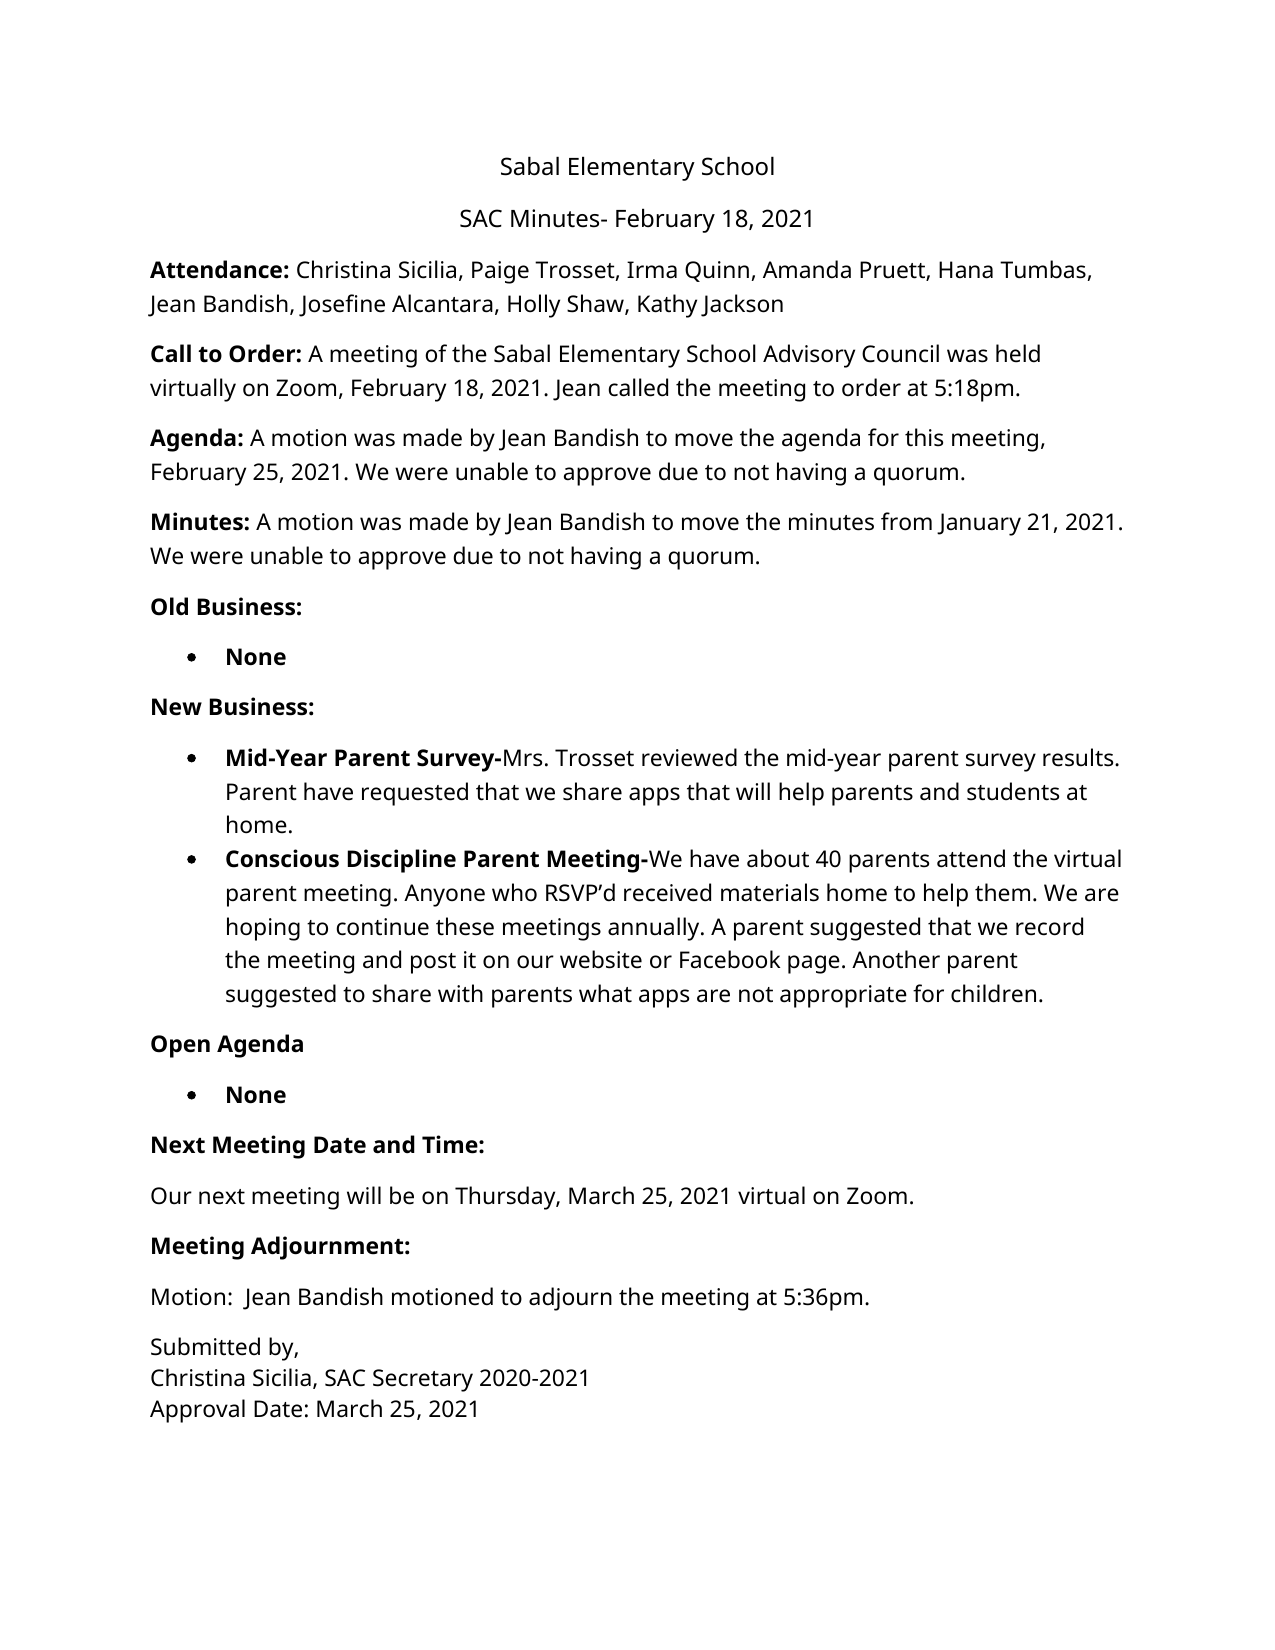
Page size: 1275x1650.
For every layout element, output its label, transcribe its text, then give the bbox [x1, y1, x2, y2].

text Agenda: A motion was made by Jean Bandish to move the agenda for this meeting, February 25, 2021. We were unable to approve due to not having a quorum. [150, 422, 1125, 487]
text Old Business: [150, 590, 1125, 622]
text Call to Order: A meeting of the Sabal Elementary School Advisory Council was held virtually on Zoom, February 18, 2021. Jean called the meeting to order at 5:18pm. [150, 338, 1125, 403]
text Motion: Jean Bandish motioned to adjourn the meeting at 5:36pm. [150, 1280, 1125, 1312]
text SAC Minutes- February 18, 2021 [150, 202, 1125, 234]
text Open Agenda [150, 1028, 1125, 1059]
list Mid-Year Parent Survey-Mrs. Trosset reviewed the mid-year parent survey results. Parent have requested that we share apps that will help parents and students at home. [187, 742, 1125, 840]
text Approval Date: March 25, 2021 [150, 1393, 1125, 1424]
text New Business: [150, 691, 1125, 722]
list None [187, 641, 1125, 672]
text Meeting Adjournment: [150, 1230, 1125, 1261]
text Attendance: Christina Sicilia, Paige Trosset, Irma Quinn, Amanda Pruett, Hana Tumbas, Jean Bandish, Josefine Alcantara, Holly Shaw, Kathy Jackson [150, 254, 1125, 319]
list None [187, 1079, 1125, 1110]
text Our next meeting will be on Thursday, March 25, 2021 virtual on Zoom. [150, 1179, 1125, 1211]
text Christina Sicilia, SAC Secretary 2020-2021 [150, 1362, 1125, 1393]
text Submitted by, [150, 1331, 1125, 1362]
list Conscious Discipline Parent Meeting-We have about 40 parents attend the virtual parent meeting. Anyone who RSVP’d received materials home to help them. We are hoping to continue these meetings annually. A parent suggested that we record the meeting and post it on our website or Facebook page. Another parent suggested to share with parents what apps are not appropriate for children. [187, 843, 1125, 1009]
text Next Meeting Date and Time: [150, 1129, 1125, 1160]
text Minutes: A motion was made by Jean Bandish to move the minutes from January 21, 2021. We were unable to approve due to not having a quorum. [150, 506, 1125, 571]
text Sabal Elementary School [150, 150, 1125, 183]
